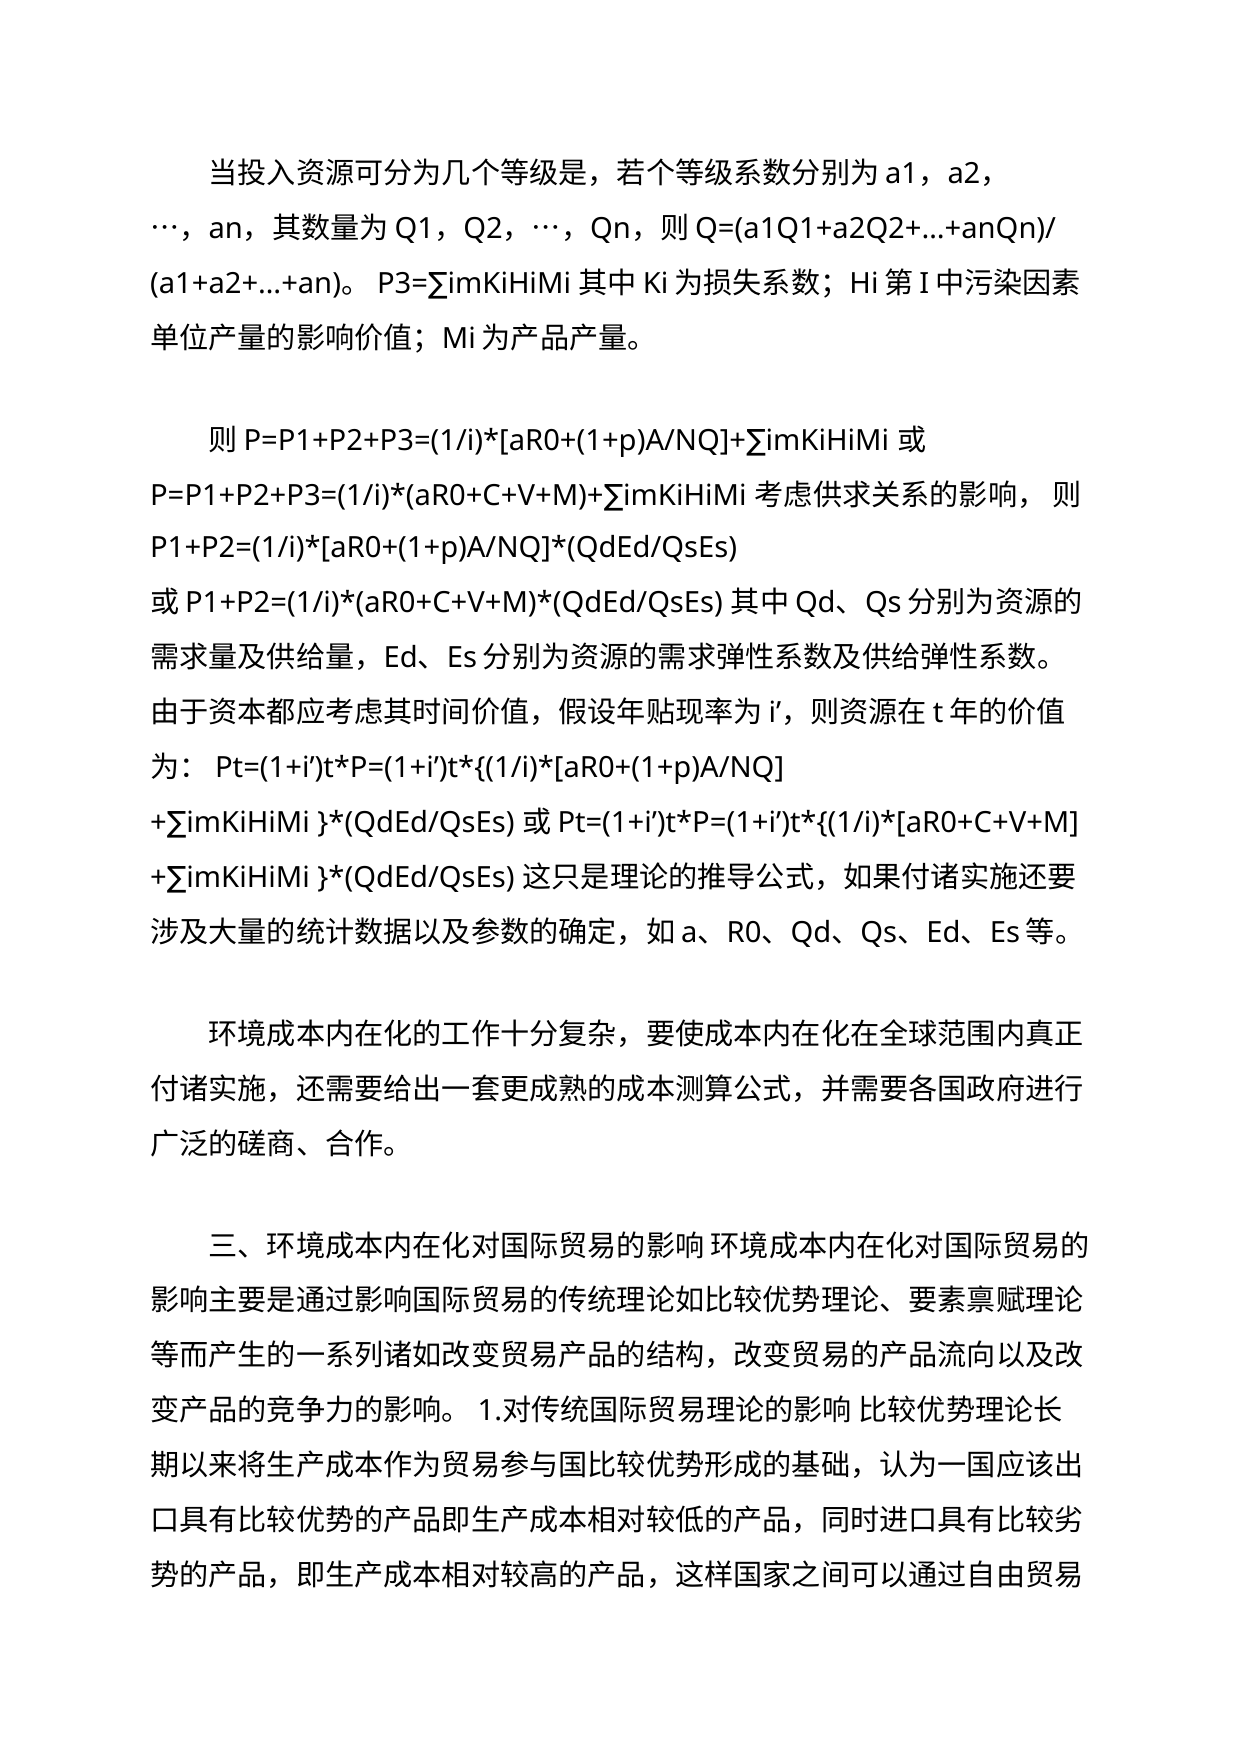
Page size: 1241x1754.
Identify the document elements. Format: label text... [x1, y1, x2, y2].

text 环境成本内在化的工作十分复杂，要使成本内在化在全球范围内真正付诸实施，还需要给出一套更成熟的成本测算公式，并需要各国政府进行广泛的磋商、合作。 [150, 1011, 1090, 1163]
text 当投入资源可分为几个等级是，若个等级系数分别为a1，a2，…，an，其数量为Q1，Q2，…，Qn，则Q=(a1Q1+a2Q2+…+anQn)/(a1+a2+…+an)。 P3=∑imKiHiMi 其中Ki为损失系数；Hi第I中污染因素单位产量的影响价值；Mi为产品产量。 [150, 150, 1090, 357]
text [150, 1222, 1090, 1594]
text 则P=P1+P2+P3=(1/i)*[aR0+(1+p)A/NQ]+∑imKiHiMi 或P=P1+P2+P3=(1/i)*(aR0+C+V+M)+∑imKiHiMi 考虑供求关系的影响， 则P1+P2=(1/i)*[aR0+(1+p)A/NQ]*(QdEd/QsEs) 或P1+P2=(1/i)*(aR0+C+V+M)*(QdEd/QsEs) 其中Qd、Qs分别为资源的需求量及供给量，Ed、Es分别为资源的需求弹性系数及供给弹性系数。 由于资本都应考虑其时间价值，假设年贴现率为i’，则资源在t年的价值为： Pt=(1+i’)t*P=(1+i’)t*{(1/i)*[aR0+(1+p)A/NQ]+∑imKiHiMi }*(QdEd/QsEs) 或Pt=(1+i’)t*P=(1+i’)t*{(1/i)*[aR0+C+V+M]+∑imKiHiMi }*(QdEd/QsEs) 这只是理论的推导公式，如果付诸实施还要涉及大量的统计数据以及参数的确定，如a、R0、Qd、Qs、Ed、Es等。 [150, 417, 1090, 951]
